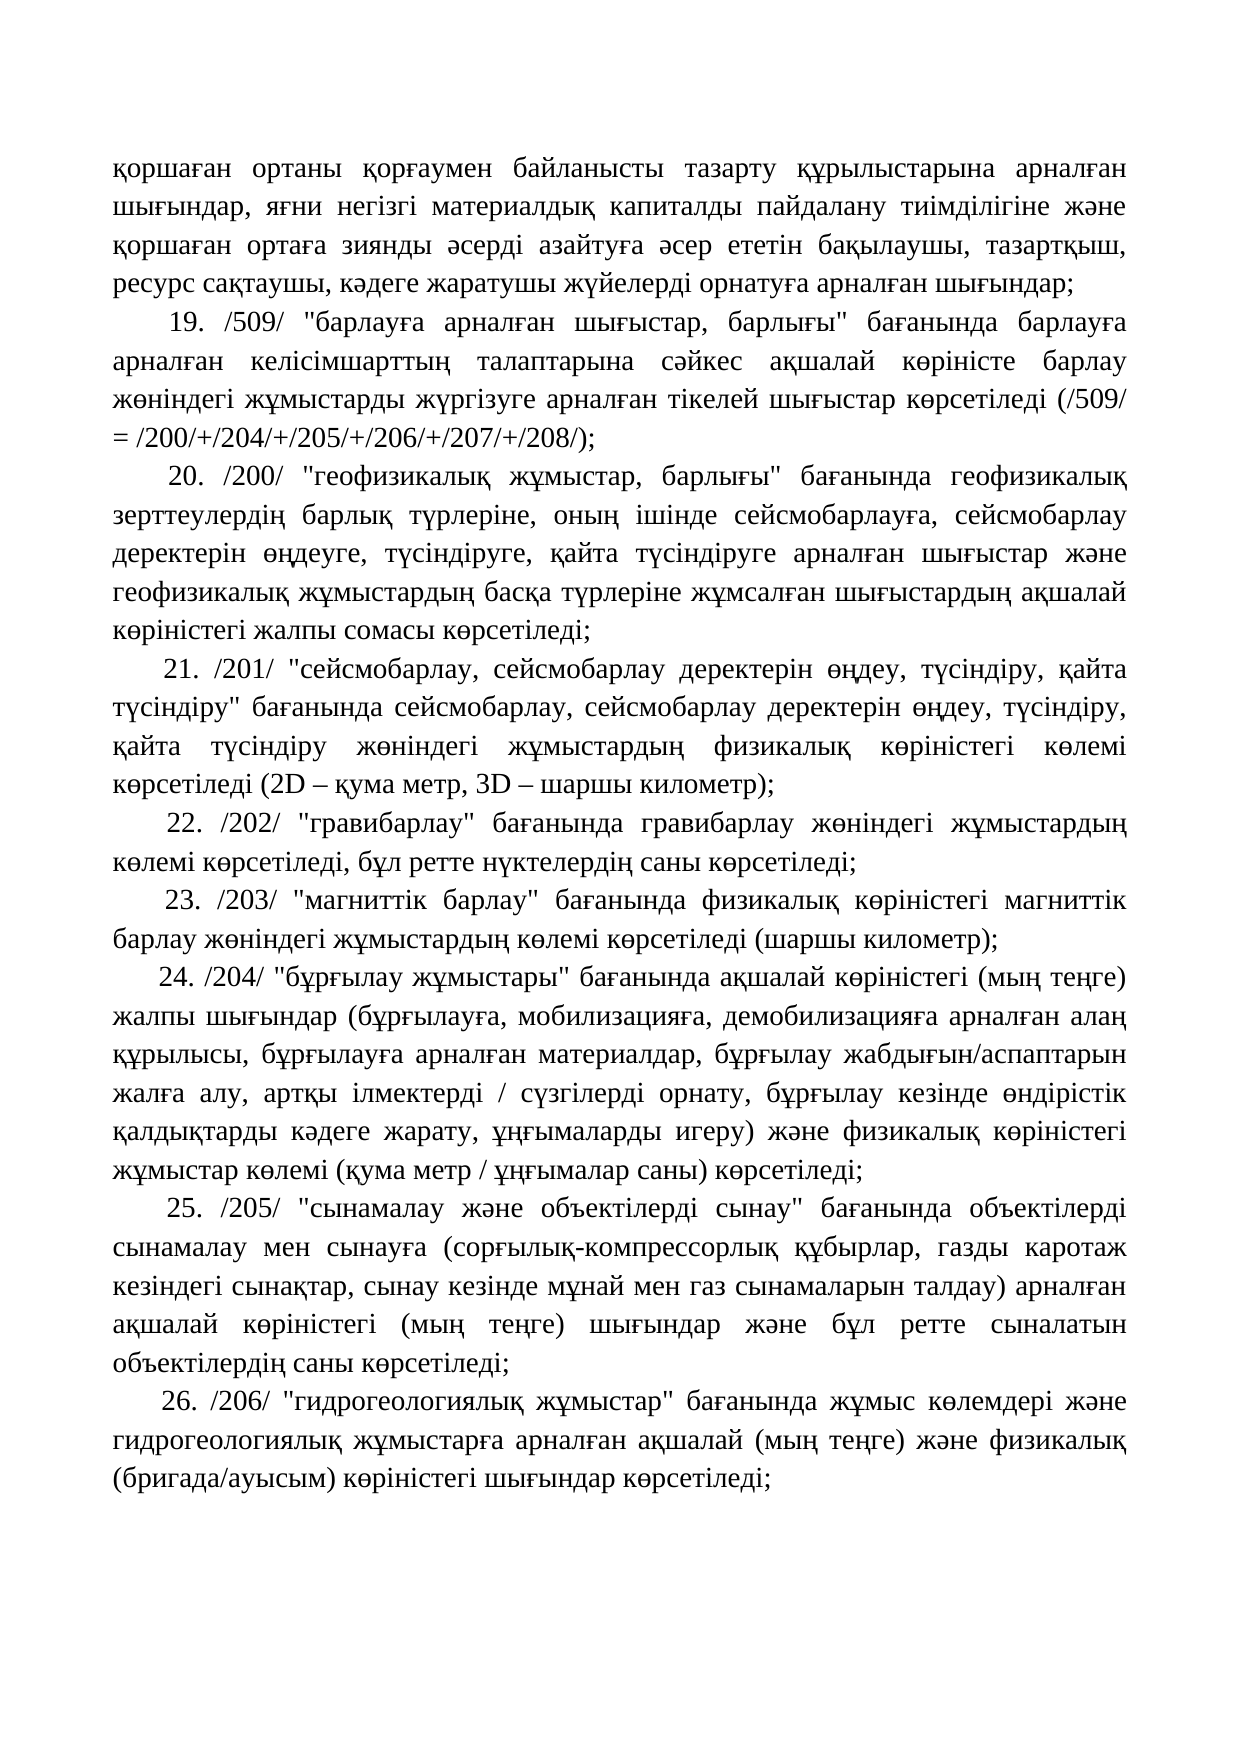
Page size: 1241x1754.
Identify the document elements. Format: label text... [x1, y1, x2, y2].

text 25. /205/ "сынамалау және объектілерді сынау" бағанында объектілерді сынамалау мен сынауға (сорғылық-компрессорлық құбырлар, газды каротаж кезіндегі сынақтар, сынау кезінде мұнай мен газ сынамаларын талдау) арналған ақшалай көріністегі (мың теңге) шығындар және бұл ретте сыналатын объектілердің саны көрсетіледі; [112, 1191, 1128, 1378]
text 24. /204/ "бұрғылау жұмыстары" бағанында ақшалай көріністегі (мың теңге) жалпы шығындар (бұрғылауға, мобилизацияға, демобилизацияға арналған алаң құрылысы, бұрғылауға арналған материалдар, бұрғылау жабдығын/аспаптарын жалға алу, артқы ілмектерді / сүзгілерді орнату, бұрғылау кезінде өндірістік қалдықтарды кәдеге жарату, ұңғымаларды игеру) және физикалық көріністегі жұмыстар көлемі (қума метр / ұңғымалар саны) көрсетіледі; [112, 959, 1128, 1186]
text 22. /202/ "гравибарлау" бағанында гравибарлау жөніндегі жұмыстардың көлемі көрсетіледі, бұл ретте нүктелердің саны көрсетіледі; [112, 805, 1128, 877]
text 19. /509/ "барлауға арналған шығыстар, барлығы" бағанында барлауға арналған келісімшарттың талаптарына сәйкес ақшалай көріністе барлау жөніндегі жұмыстарды жүргізуге арналған тікелей шығыстар көрсетіледі (/509/ = /200/+/204/+/205/+/206/+/207/+/208/); [112, 304, 1128, 453]
text 20. /200/ "геофизикалық жұмыстар, барлығы" бағанында геофизикалық зерттеулердің барлық түрлеріне, оның ішінде сейсмобарлауға, сейсмобарлау деректерін өңдеуге, түсіндіруге, қайта түсіндіруге арналған шығыстар және геофизикалық жұмыстардың басқа түрлеріне жұмсалған шығыстардың ақшалай көріністегі жалпы сомасы көрсетіледі; [112, 458, 1128, 646]
text 23. /203/ "магниттік барлау" бағанында физикалық көріністегі магниттік барлау жөніндегі жұмыстардың көлемі көрсетіледі (шаршы километр); [112, 882, 1128, 954]
text 21. /201/ "сейсмобарлау, сейсмобарлау деректерін өңдеу, түсіндіру, қайта түсіндіру" бағанында сейсмобарлау, сейсмобарлау деректерін өңдеу, түсіндіру, қайта түсіндіру жөніндегі жұмыстардың физикалық көріністегі көлемі көрсетіледі (2D – қума метр, 3D – шаршы километр); [112, 651, 1128, 800]
text 26. /206/ "гидрогеологиялық жұмыстар" бағанында жұмыс көлемдері және гидрогеологиялық жұмыстарға арналған ақшалай (мың теңге) және физикалық (бригада/ауысым) көріністегі шығындар көрсетіледі; [112, 1383, 1128, 1494]
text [112, 150, 1128, 299]
